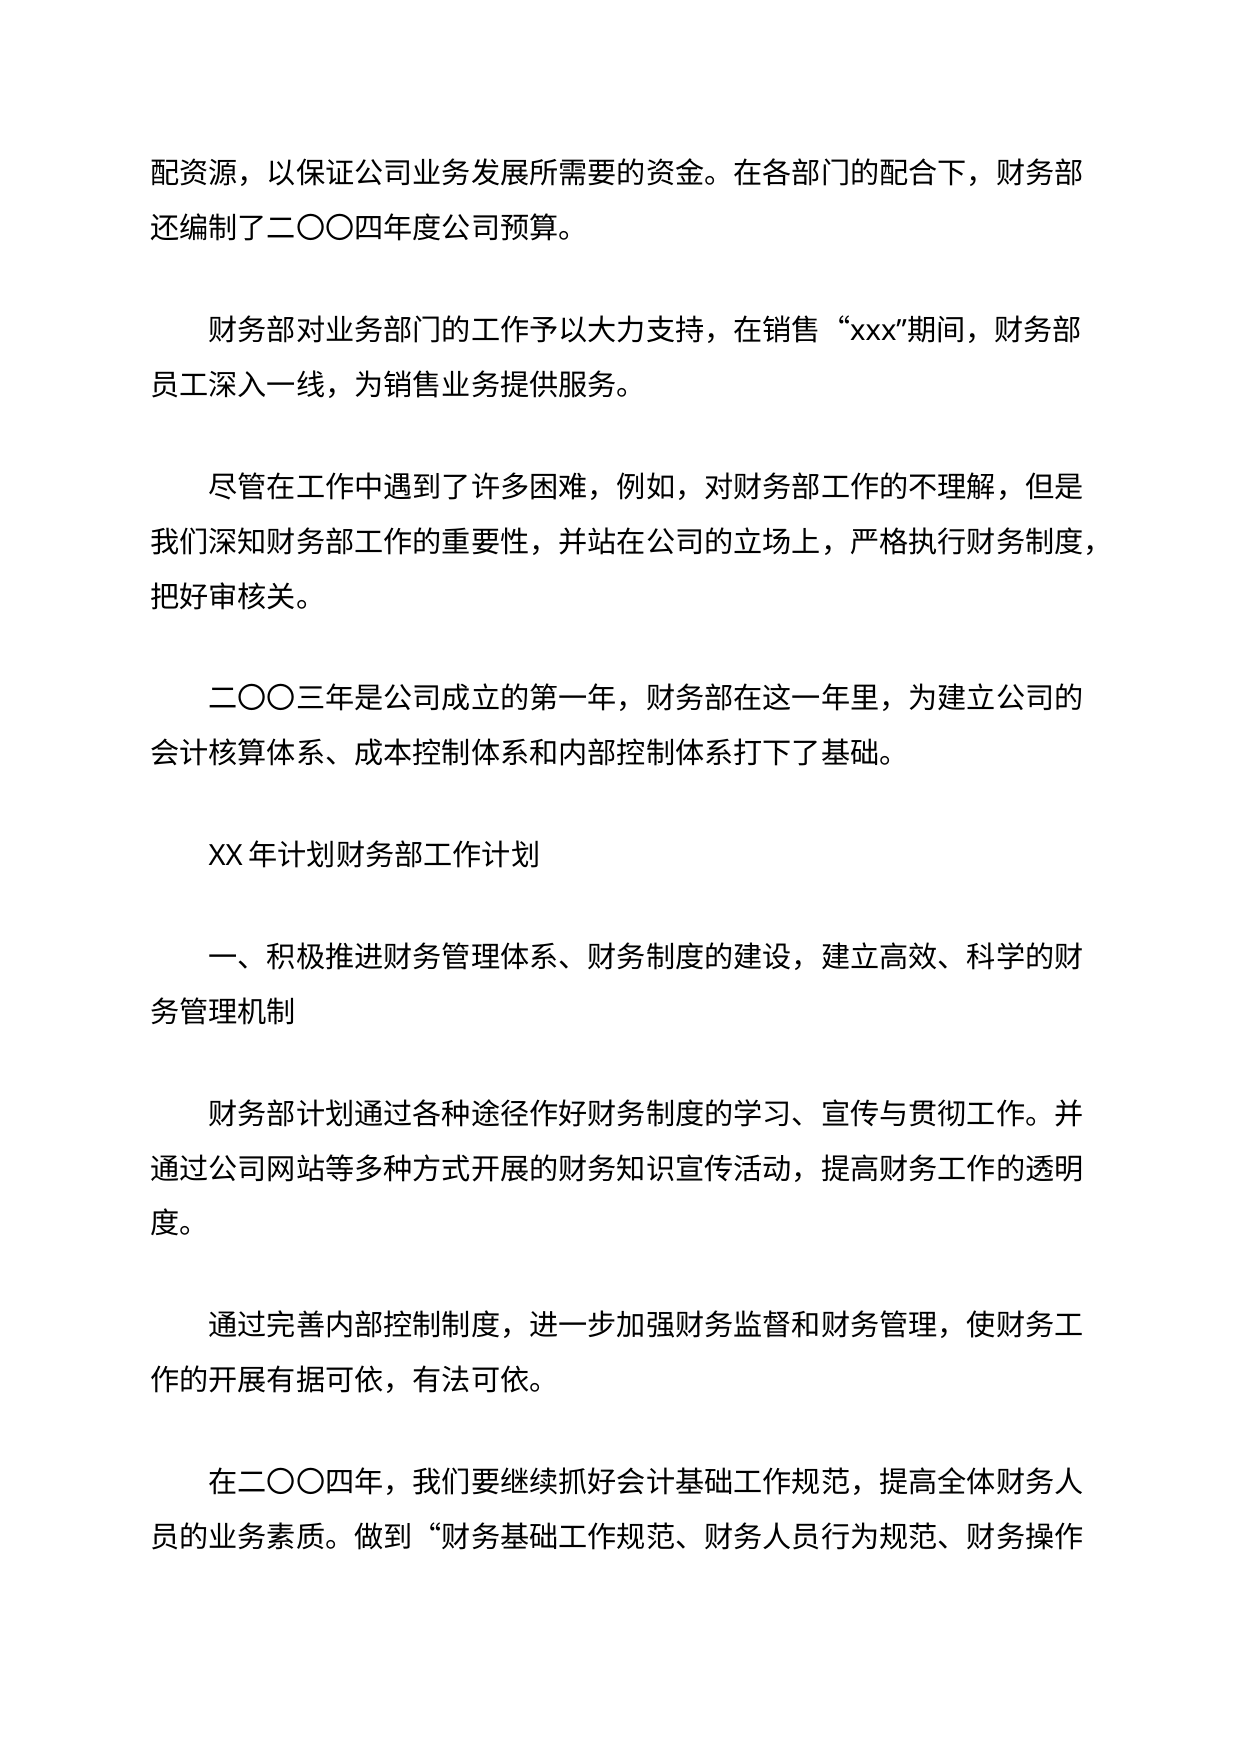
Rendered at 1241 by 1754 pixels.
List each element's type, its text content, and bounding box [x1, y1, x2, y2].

text 财务部对业务部门的工作予以大力支持，在销售“xxx”期间，财务部员工深入一线，为销售业务提供服务。 [150, 307, 1090, 404]
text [150, 1458, 1090, 1556]
text 一、积极推进财务管理体系、财务制度的建设，建立高效、科学的财务管理机制 [150, 934, 1090, 1031]
text 二〇〇三年是公司成立的第一年，财务部在这一年里，为建立公司的会计核算体系、成本控制体系和内部控制体系打下了基础。 [150, 675, 1090, 772]
text XX年计划财务部工作计划 [150, 832, 1090, 874]
text 财务部计划通过各种途径作好财务制度的学习、宣传与贯彻工作。并通过公司网站等多种方式开展的财务知识宣传活动，提高财务工作的透明度。 [150, 1090, 1090, 1242]
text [150, 150, 1090, 247]
text 通过完善内部控制制度，进一步加强财务监督和财务管理，使财务工作的开展有据可依，有法可依。 [150, 1302, 1090, 1399]
text 尽管在工作中遇到了许多困难，例如，对财务部工作的不理解，但是我们深知财务部工作的重要性，并站在公司的立场上，严格执行财务制度，把好审核关。 [150, 463, 1090, 616]
